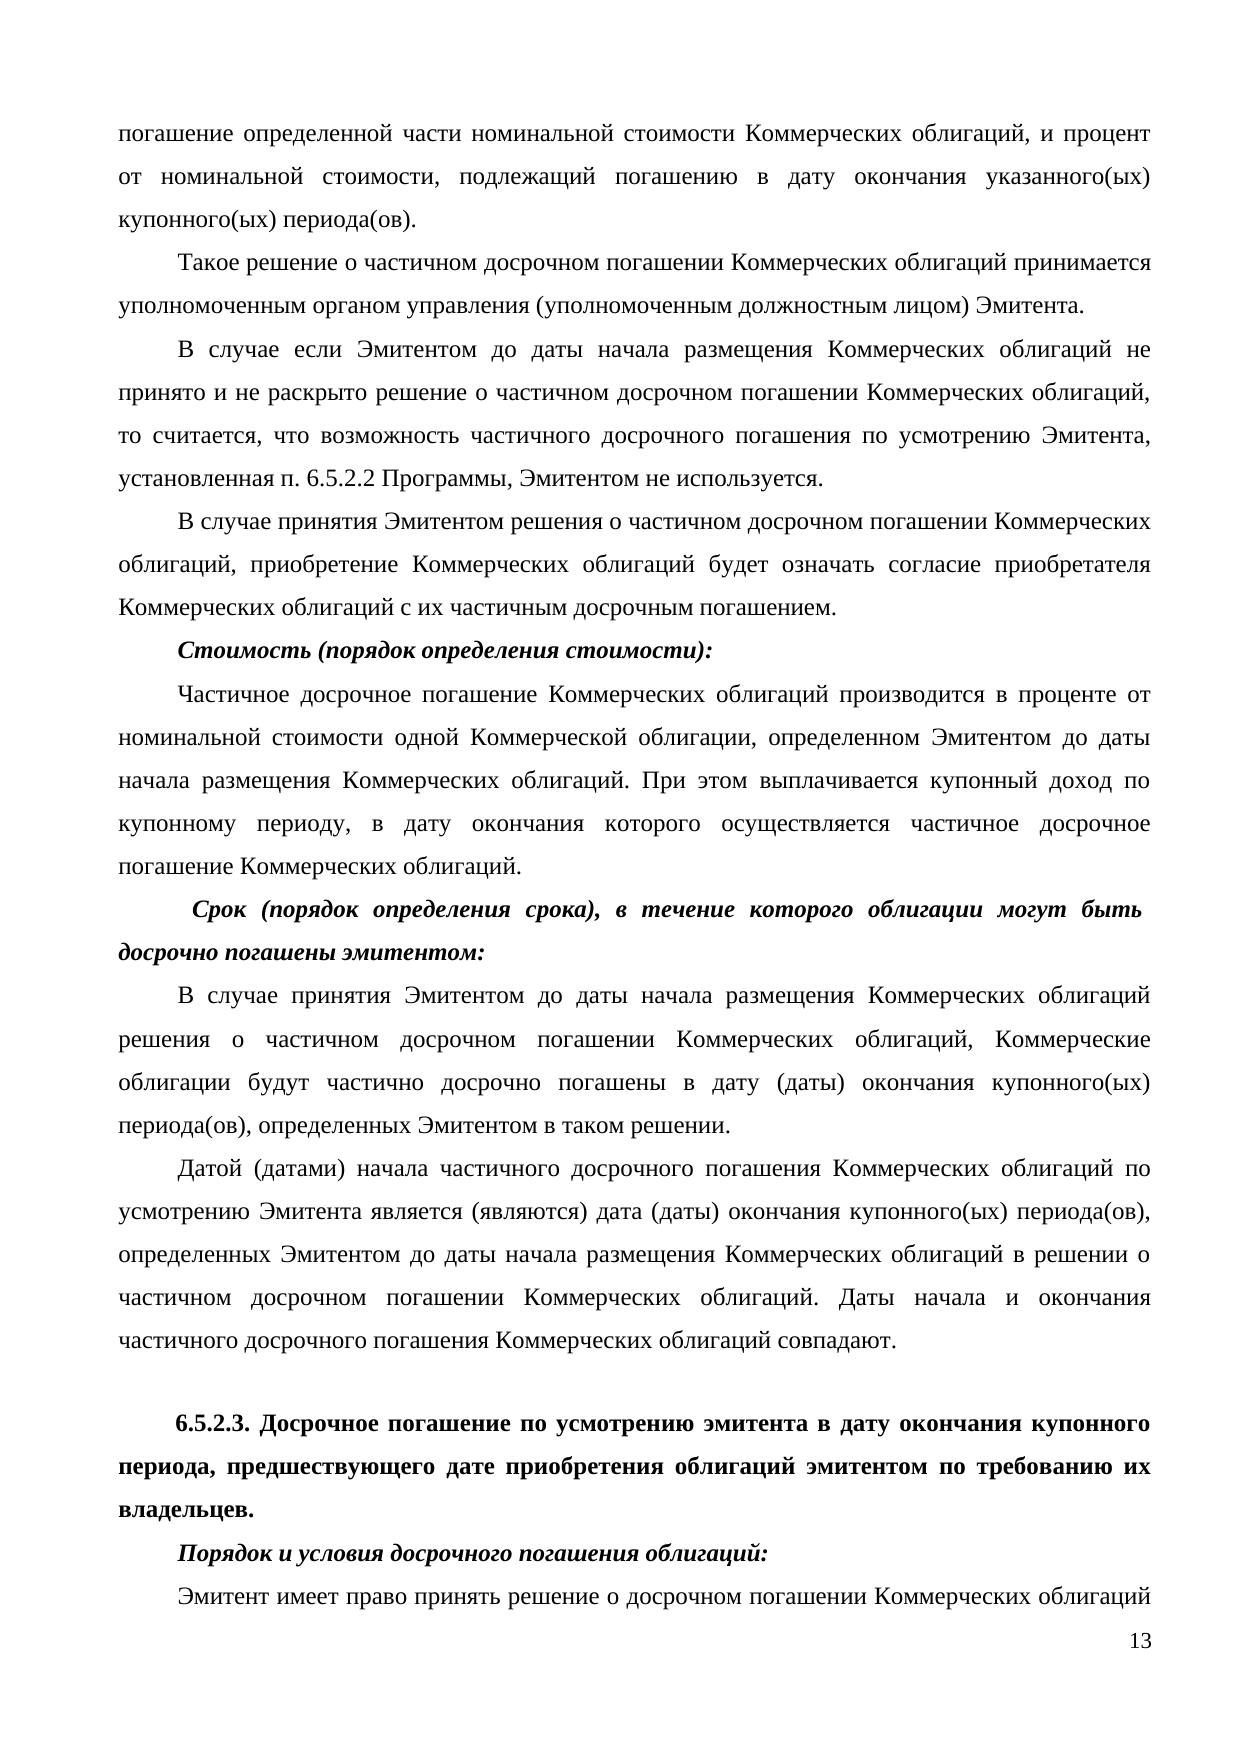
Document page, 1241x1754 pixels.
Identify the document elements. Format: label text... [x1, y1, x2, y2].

text В случае если Эмитентом до даты начала размещения Коммерческих облигаций не принято и не раскрыто решение о частичном досрочном погашении Коммерческих облигаций, то считается, что возможность частичного досрочного погашения по усмотрению Эмитента, установленная п. 6.5.2.2 Программы, Эмитентом не используется. [118, 334, 1152, 492]
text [118, 118, 1152, 233]
text 6.5.2.3. Досрочное погашение по усмотрению эмитента в дату окончания купонного периода, предшествующего дате приобретения облигаций эмитентом по требованию их владельцев. [118, 1408, 1152, 1523]
text Датой (датами) начала частичного досрочного погашения Коммерческих облигаций по усмотрению Эмитента является (являются) дата (даты) окончания купонного(ых) периода(ов), определенных Эмитентом до даты начала размещения Коммерческих облигаций в решении о частичном досрочном погашении Коммерческих облигаций. Даты начала и окончания частичного досрочного погашения Коммерческих облигаций совпадают. [118, 1153, 1152, 1354]
text Порядок и условия досрочного погашения облигаций: [118, 1538, 1152, 1566]
text Срок (порядок определения срока), в течение которого облигации могут быть досрочно погашены эмитентом: [118, 894, 1146, 966]
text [118, 1581, 1152, 1609]
text Стоимость (порядок определения стоимости): [118, 636, 1152, 664]
text В случае принятия Эмитентом до даты начала размещения Коммерческих облигаций решения о частичном досрочном погашении Коммерческих облигаций, Коммерческие облигации будут частично досрочно погашены в дату (даты) окончания купонного(ых) периода(ов), определенных Эмитентом в таком решении. [118, 981, 1152, 1139]
text Частичное досрочное погашение Коммерческих облигаций производится в проценте от номинальной стоимости одной Коммерческой облигации, определенном Эмитентом до даты начала размещения Коммерческих облигаций. При этом выплачивается купонный доход по купонному периоду, в дату окончания которого осуществляется частичное досрочное погашение Коммерческих облигаций. [118, 679, 1152, 880]
text В случае принятия Эмитентом решения о частичном досрочном погашении Коммерческих облигаций, приобретение Коммерческих облигаций будет означать согласие приобретателя Коммерческих облигаций с их частичным досрочным погашением. [118, 506, 1152, 621]
text Такое решение о частичном досрочном погашении Коммерческих облигаций принимается уполномоченным органом управления (уполномоченным должностным лицом) Эмитента. [118, 247, 1152, 319]
